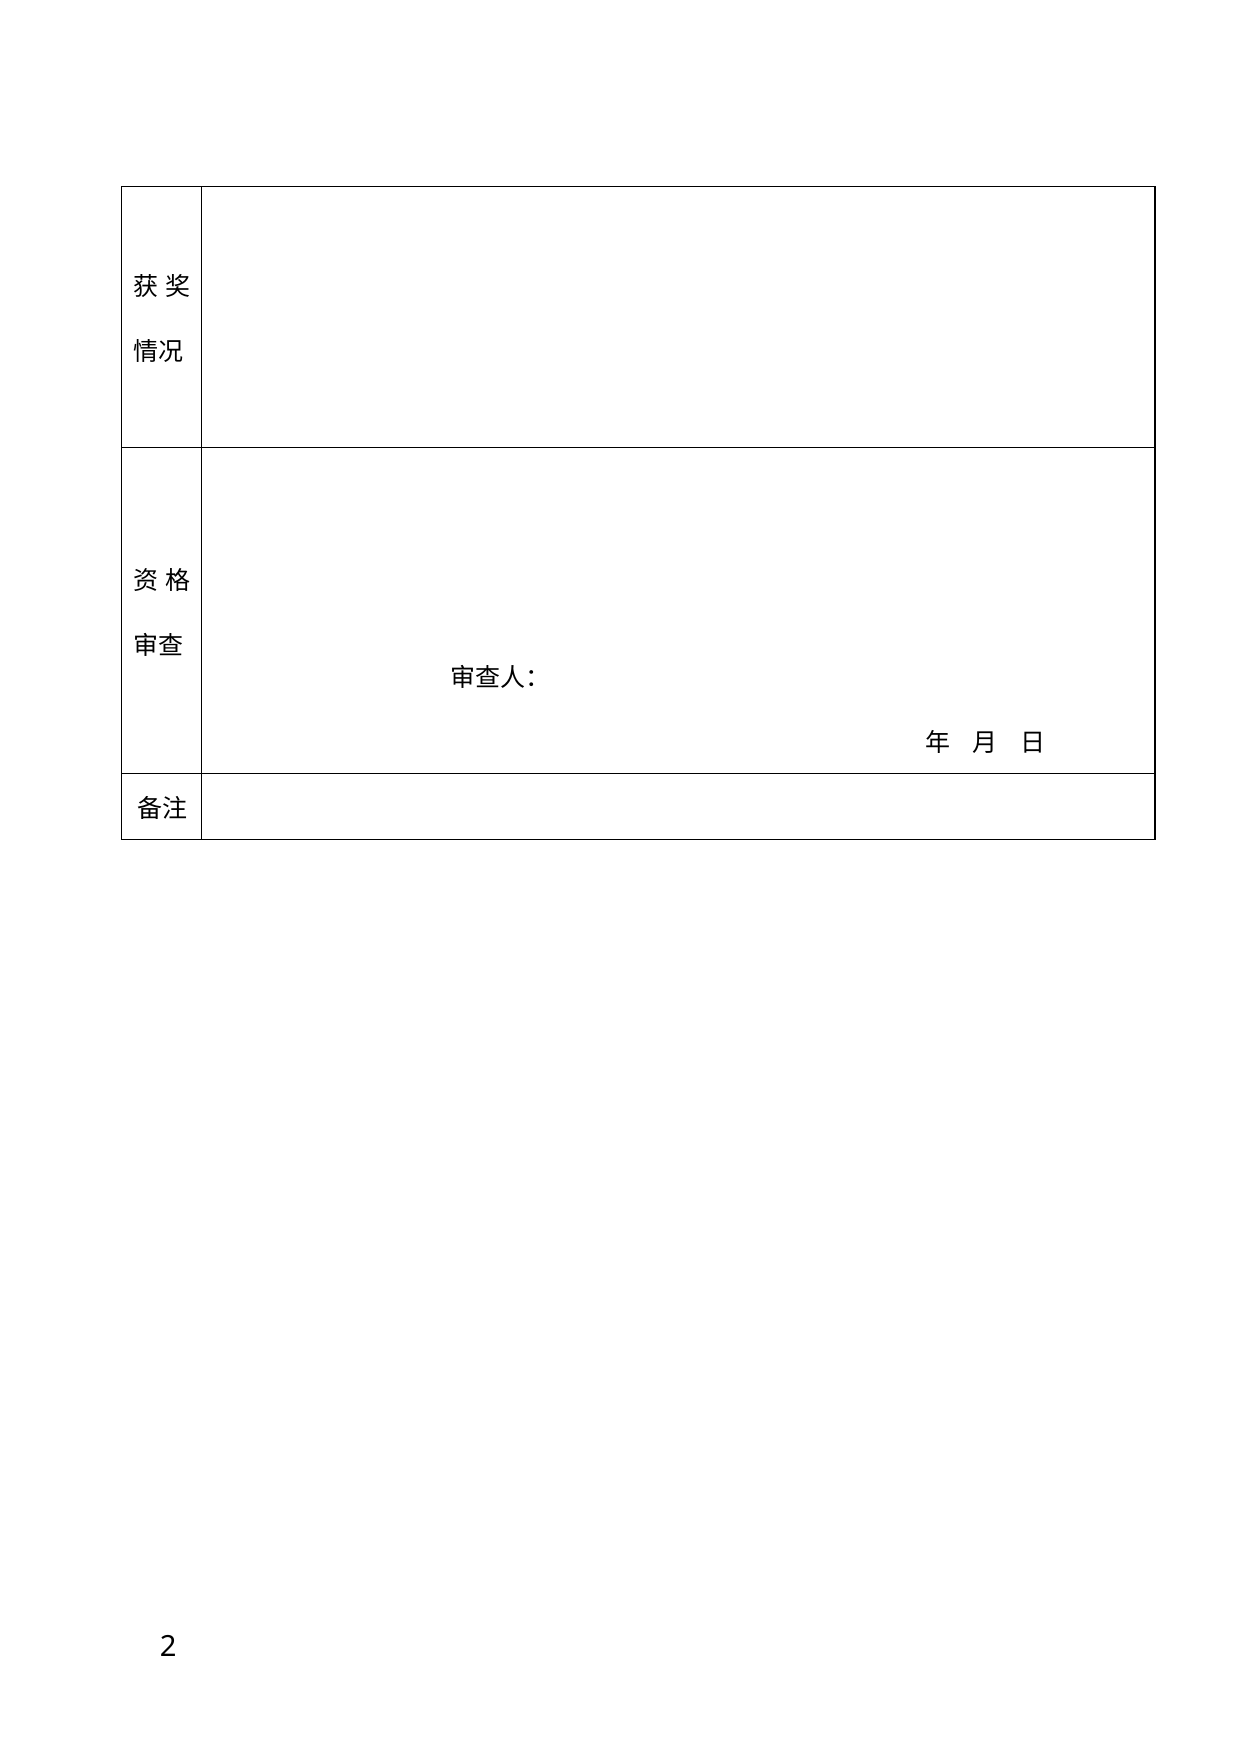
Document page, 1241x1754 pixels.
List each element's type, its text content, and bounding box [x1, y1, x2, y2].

table_cell [202, 187, 1154, 447]
table_cell 备注 [122, 774, 201, 839]
table_cell 获奖情况 [122, 187, 201, 447]
table_cell [202, 774, 1154, 839]
table_cell 审查人： 年 月 日 [202, 448, 1154, 773]
table_cell 资格审查 [122, 448, 201, 773]
